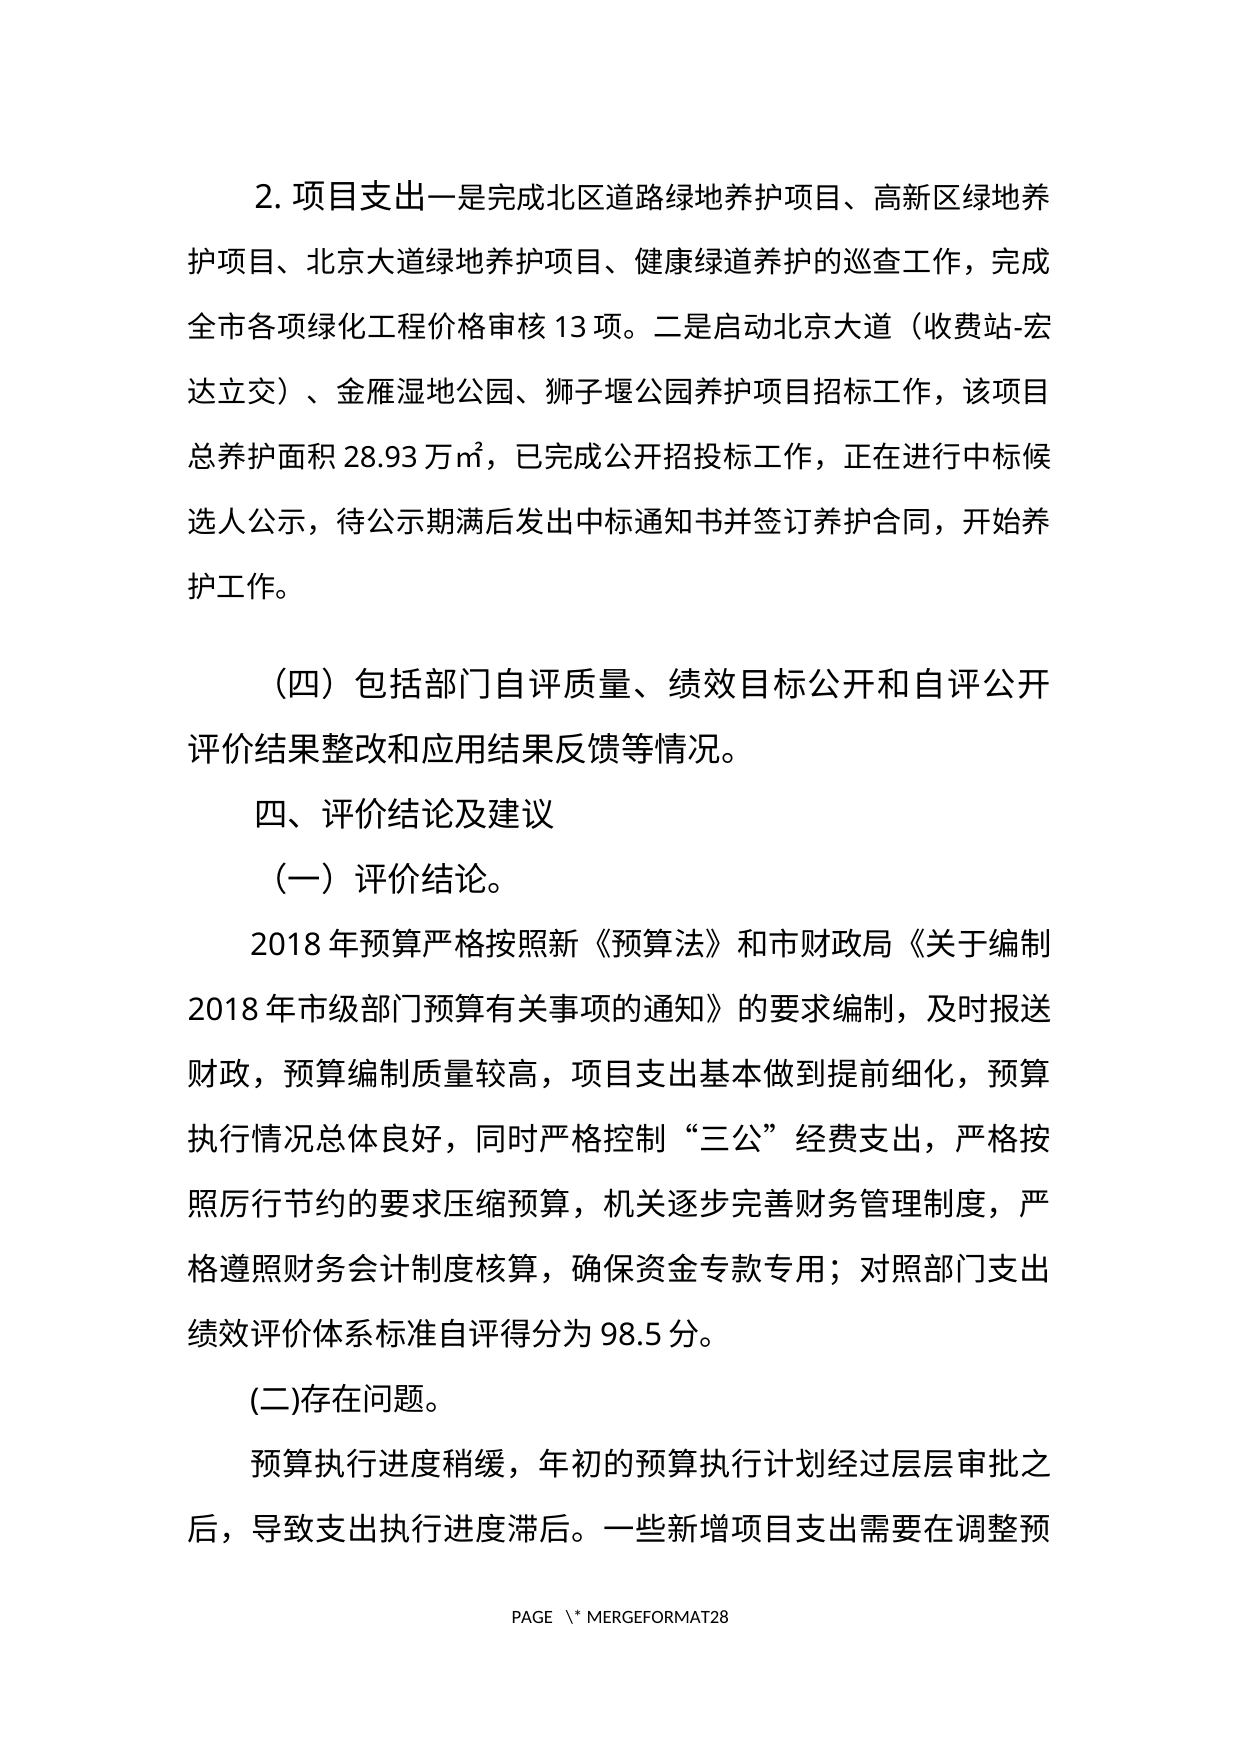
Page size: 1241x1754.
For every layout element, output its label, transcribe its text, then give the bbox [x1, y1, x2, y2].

text 四、评价结论及建议 [187, 779, 1053, 844]
text 2018年预算严格按照新《预算法》和市财政局《关于编制2018年市级部门预算有关事项的通知》的要求编制，及时报送财政，预算编制质量较高，项目支出基本做到提前细化，预算执行情况总体良好，同时严格控制“三公”经费支出，严格按照厉行节约的要求压缩预算，机关逐步完善财务管理制度，严格遵照财务会计制度核算，确保资金专款专用；对照部门支出绩效评价体系标准自评得分为98.5分。 [187, 909, 1053, 1364]
text 2. 项目支出一是完成北区道路绿地养护项目、高新区绿地养护项目、北京大道绿地养护项目、健康绿道养护的巡查工作，完成全市各项绿化工程价格审核13项。二是启动北京大道（收费站-宏达立交）、金雁湿地公园、狮子堰公园养护项目招标工作，该项目总养护面积28.93万㎡，已完成公开招投标工作，正在进行中标候选人公示，待公示期满后发出中标通知书并签订养护合同，开始养护工作。 [187, 162, 1053, 617]
list 包括部门自评质量、绩效目标公开和自评公开、评价结果整改和应用结果反馈等情况。 [187, 649, 1053, 779]
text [187, 1429, 1053, 1559]
text （一）评价结论。 [187, 844, 1053, 909]
text (二)存在问题。 [187, 1364, 1053, 1429]
